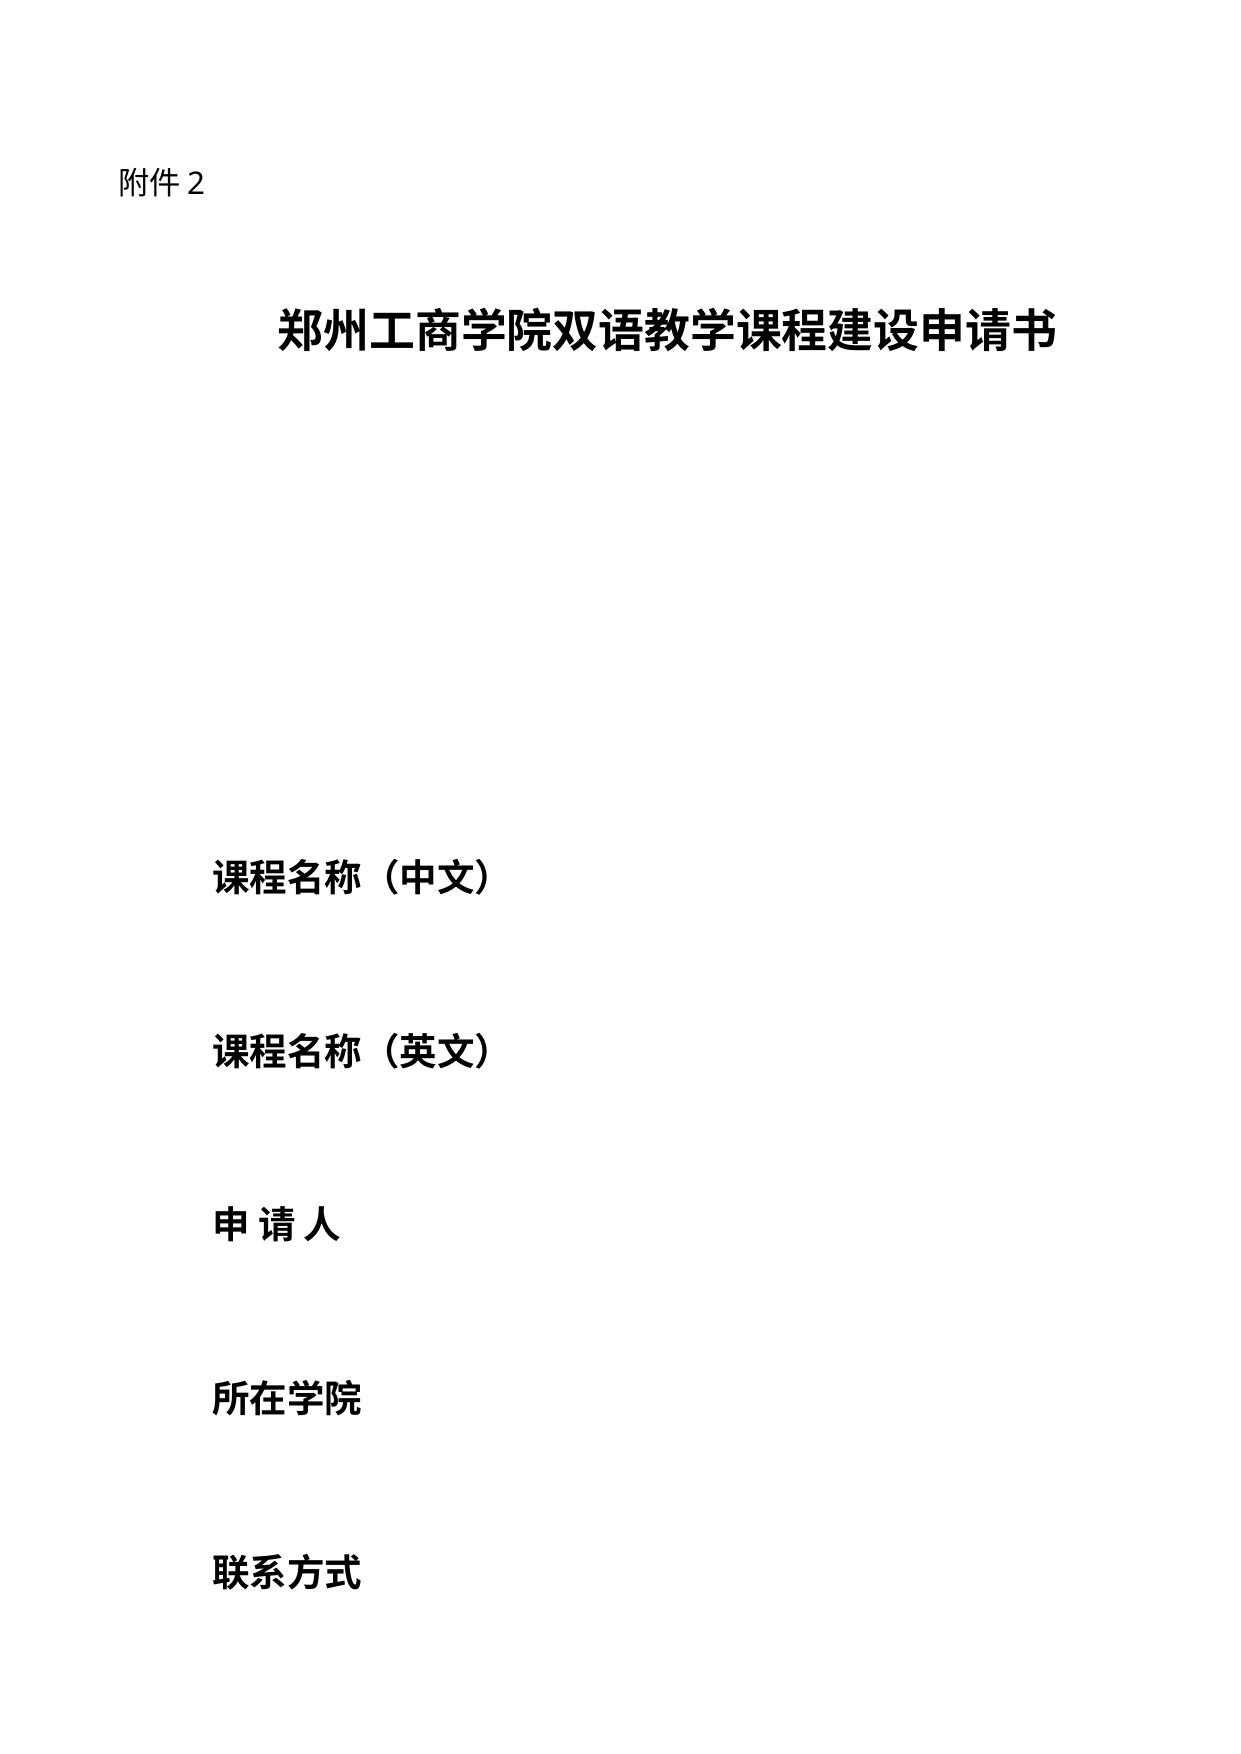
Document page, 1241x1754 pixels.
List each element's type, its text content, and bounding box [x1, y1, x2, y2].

text 申 请 人 [212, 1190, 1122, 1255]
text 课程名称（中文） [212, 843, 1122, 908]
text 附件2 [118, 149, 1122, 214]
text 联系方式 [212, 1537, 1122, 1602]
text 课程名称（英文） [212, 1017, 1122, 1082]
text 所在学院 [212, 1364, 1122, 1429]
text 郑州工商学院双语教学课程建设申请书 [212, 279, 1122, 376]
